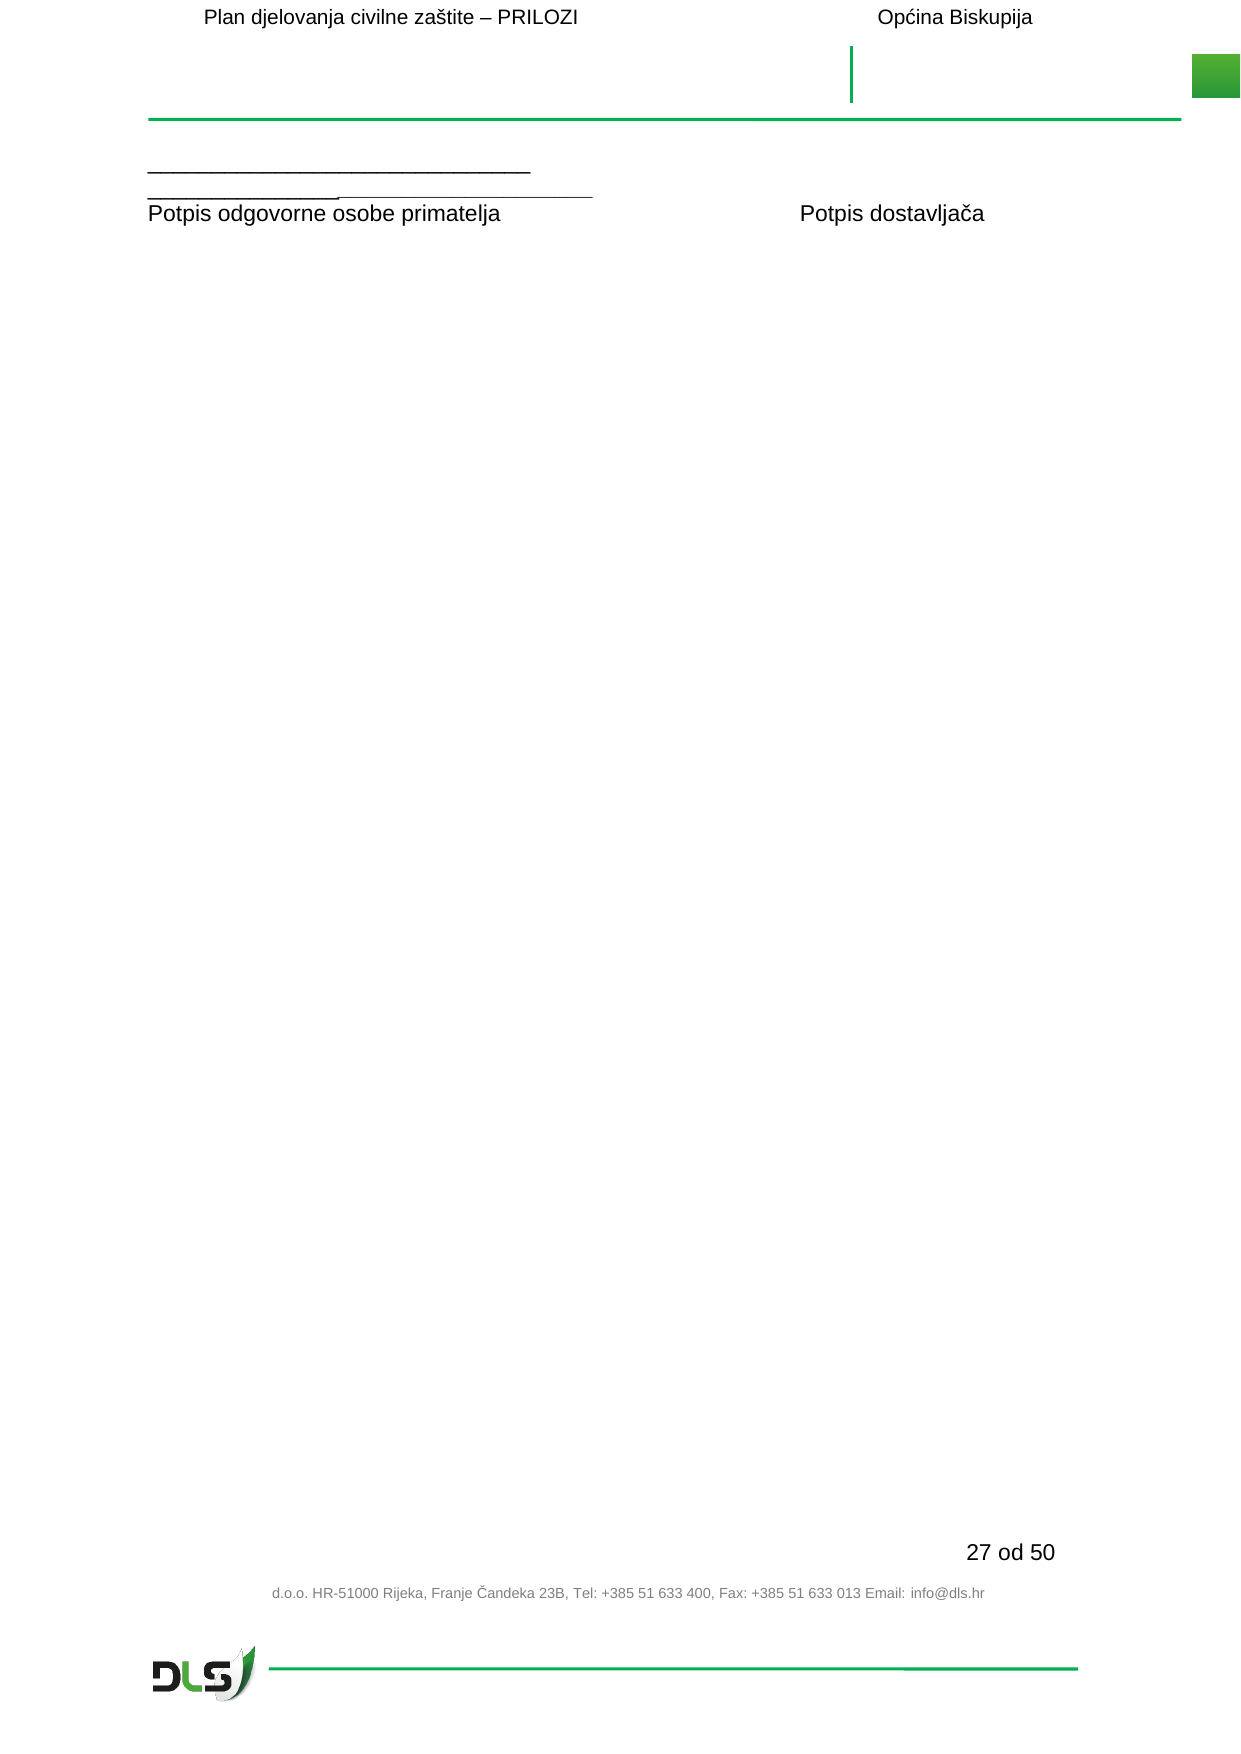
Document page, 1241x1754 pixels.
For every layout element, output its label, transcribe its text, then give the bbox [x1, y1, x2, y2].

text Potpis odgovorne osobe primatelja Potpis dostavljača [148, 200, 1092, 227]
picture [150, 1643, 257, 1704]
picture [1190, 52, 1241, 99]
text ______________________________ ___________________________________ [148, 148, 1092, 200]
